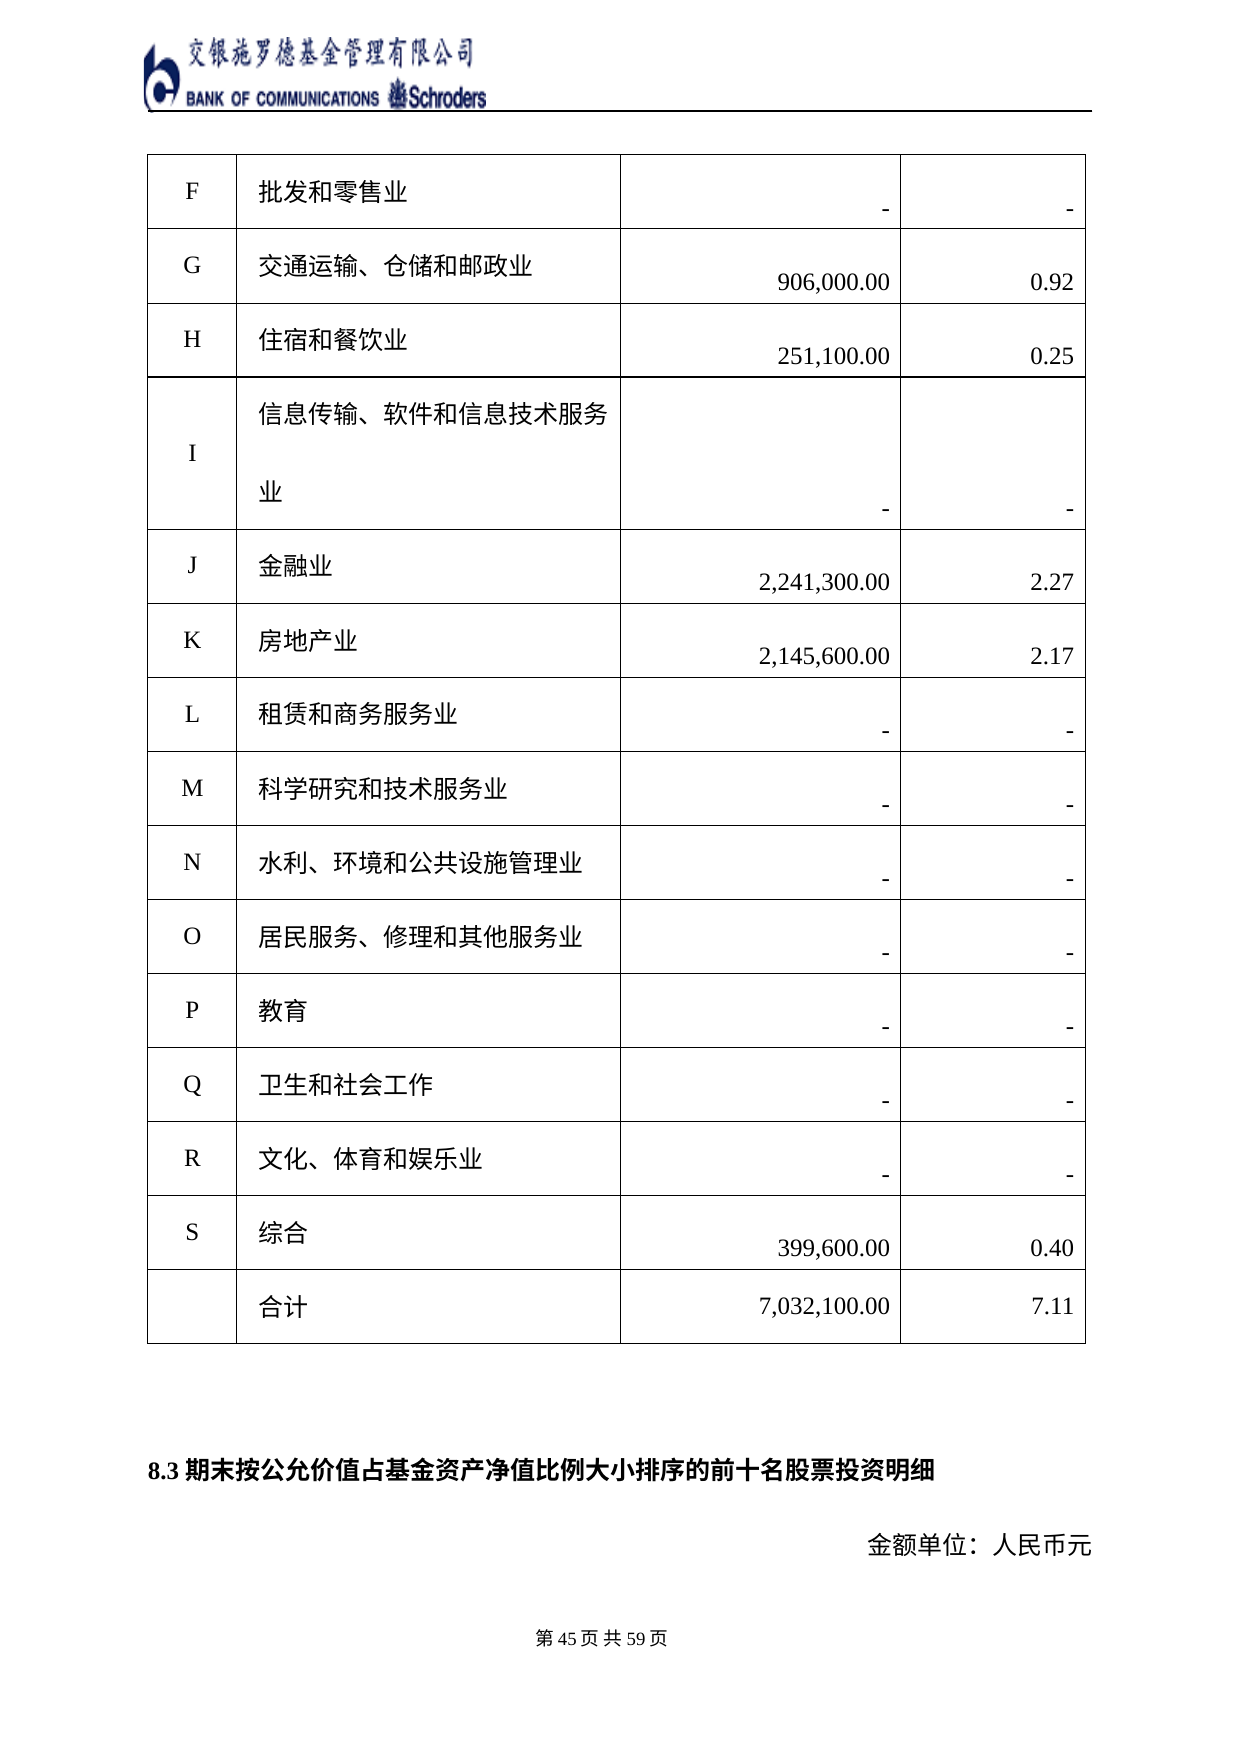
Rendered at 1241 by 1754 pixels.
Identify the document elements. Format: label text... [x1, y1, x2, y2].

table_cell 租赁和商务服务业 [237, 678, 620, 751]
table_cell 批发和零售业 [237, 155, 620, 228]
table_cell 906,000.00 [621, 229, 900, 302]
table_cell - [621, 826, 900, 899]
table_cell - [621, 678, 900, 751]
table_cell H [148, 304, 236, 376]
table_cell 交通运输、仓储和邮政业 [237, 229, 620, 302]
table_cell - [621, 974, 900, 1047]
table_cell - [901, 826, 1085, 899]
table_cell 2.27 [901, 530, 1085, 602]
table_cell - [621, 900, 900, 973]
table_cell O [148, 900, 236, 973]
picture [143, 37, 486, 113]
table_cell 卫生和社会工作 [237, 1048, 620, 1121]
table_cell 0.25 [901, 304, 1085, 376]
table_cell - [901, 900, 1085, 973]
subtitle 8.3 期末按公允价值占基金资产净值比例大小排序的前十名股票投资明细 [148, 1436, 1092, 1501]
table_cell 2,241,300.00 [621, 530, 900, 602]
table_cell - [621, 1048, 900, 1121]
table_cell G [148, 229, 236, 302]
table_cell - [901, 155, 1085, 228]
table_cell - [901, 752, 1085, 825]
table_cell [148, 1270, 236, 1343]
table_cell 金融业 [237, 530, 620, 602]
table_cell 信息传输、软件和信息技术服务业 [237, 378, 620, 528]
table_cell 0.92 [901, 229, 1085, 302]
table_cell - [901, 678, 1085, 751]
table_cell 住宿和餐饮业 [237, 304, 620, 376]
table_cell 文化、体育和娱乐业 [237, 1122, 620, 1195]
table_cell 房地产业 [237, 604, 620, 677]
table_cell - [621, 752, 900, 825]
table_cell 教育 [237, 974, 620, 1047]
table_cell - [901, 1122, 1085, 1195]
table_cell - [621, 155, 900, 228]
table_cell 251,100.00 [621, 304, 900, 376]
table_cell 399,600.00 [621, 1196, 900, 1269]
table_cell - [621, 1122, 900, 1195]
table_cell F [148, 155, 236, 228]
table_cell 7.11 [901, 1270, 1085, 1343]
table_cell 合计 [237, 1270, 620, 1343]
table_cell M [148, 752, 236, 825]
text 金额单位：人民币元 [149, 1511, 1092, 1576]
table_cell 0.40 [901, 1196, 1085, 1269]
table_cell N [148, 826, 236, 899]
table_cell I [148, 378, 236, 528]
table_cell 综合 [237, 1196, 620, 1269]
table_cell K [148, 604, 236, 677]
table_cell P [148, 974, 236, 1047]
table_cell - [901, 974, 1085, 1047]
table_cell J [148, 530, 236, 602]
table_cell 2.17 [901, 604, 1085, 677]
table_cell Q [148, 1048, 236, 1121]
table_cell - [901, 1048, 1085, 1121]
table_cell - [901, 378, 1085, 528]
table_cell L [148, 678, 236, 751]
table_cell 居民服务、修理和其他服务业 [237, 900, 620, 973]
table_cell 科学研究和技术服务业 [237, 752, 620, 825]
table_cell 7,032,100.00 [621, 1270, 900, 1343]
table_cell 2,145,600.00 [621, 604, 900, 677]
table_cell R [148, 1122, 236, 1195]
table_cell 水利、环境和公共设施管理业 [237, 826, 620, 899]
table_cell - [621, 378, 900, 528]
table_cell S [148, 1196, 236, 1269]
